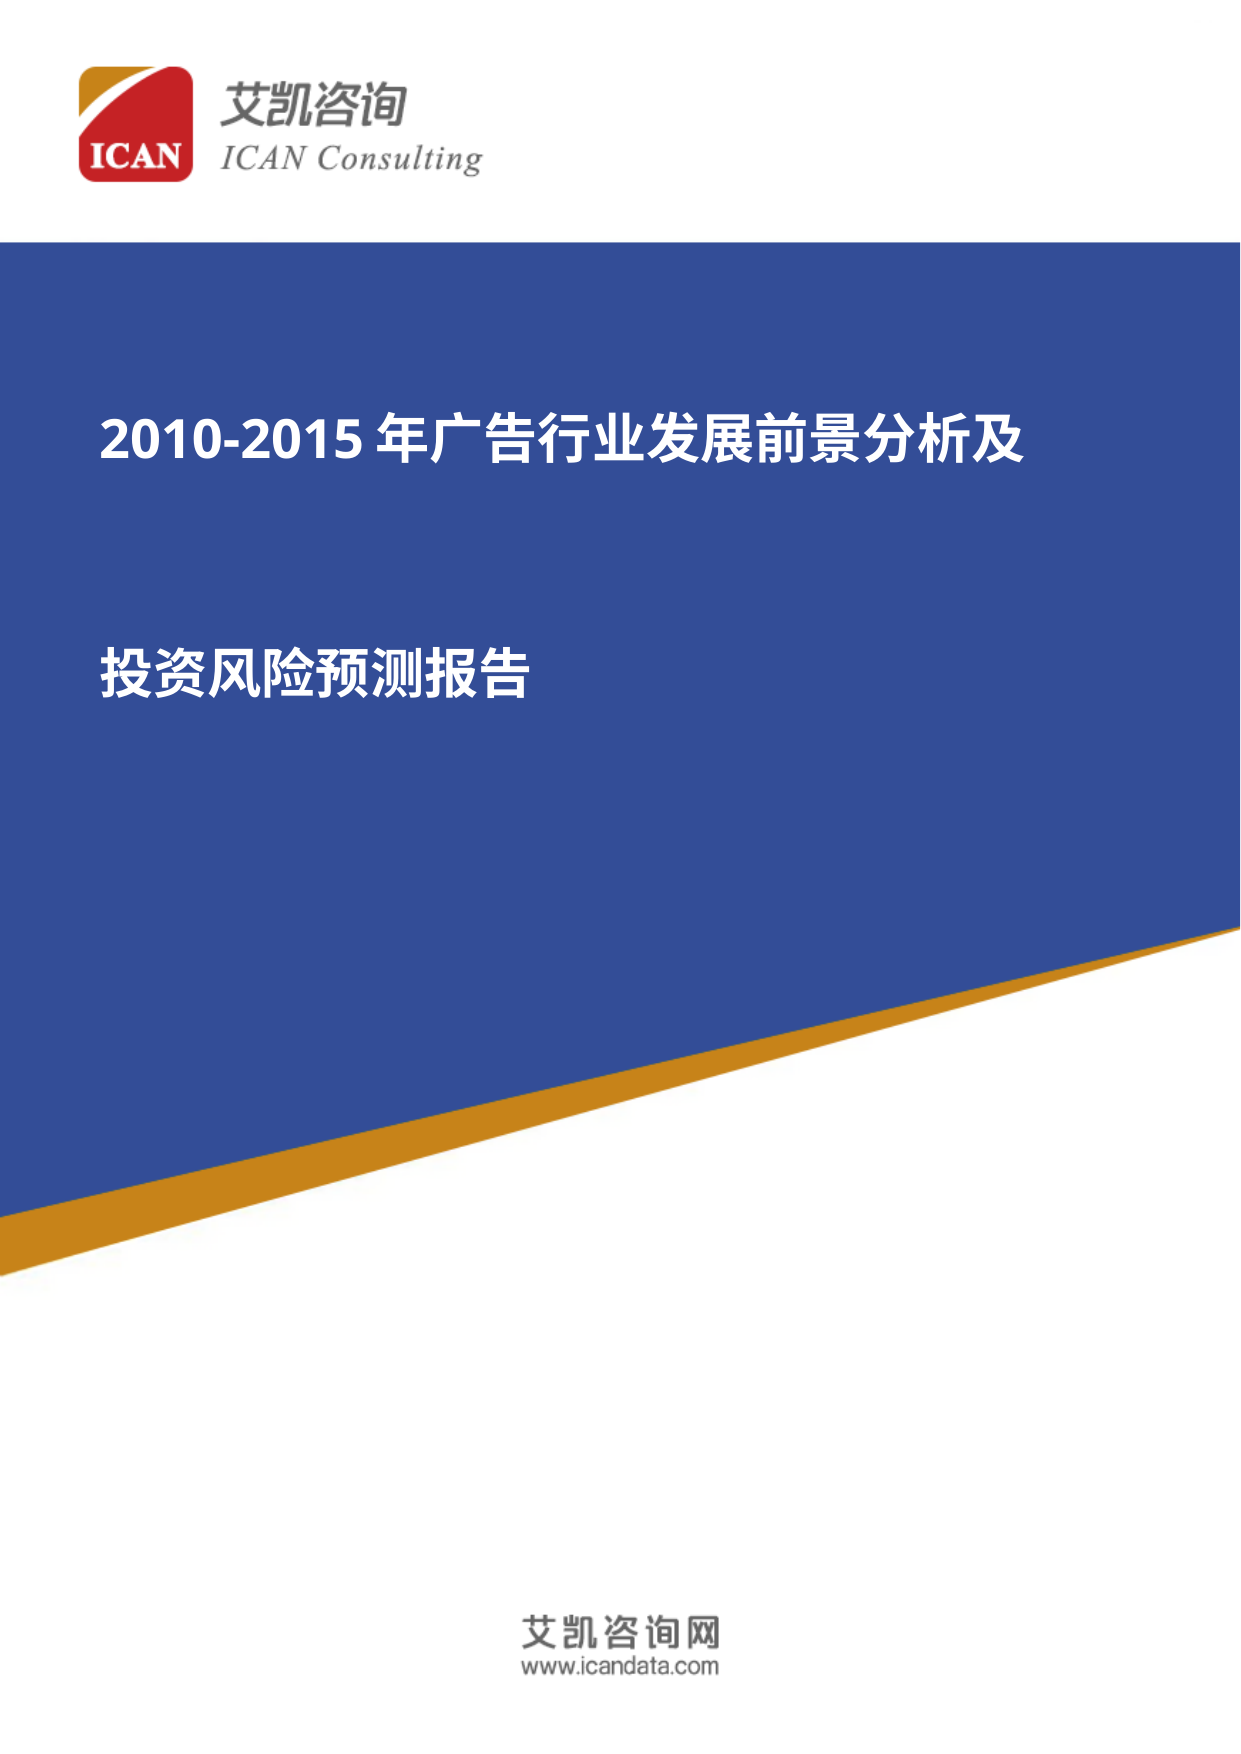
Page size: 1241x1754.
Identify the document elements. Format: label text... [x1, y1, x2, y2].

subtitle 2010-2015年广告行业发展前景分析及投资风险预测报告 [99, 386, 1053, 718]
picture [0, 5, 1241, 1754]
